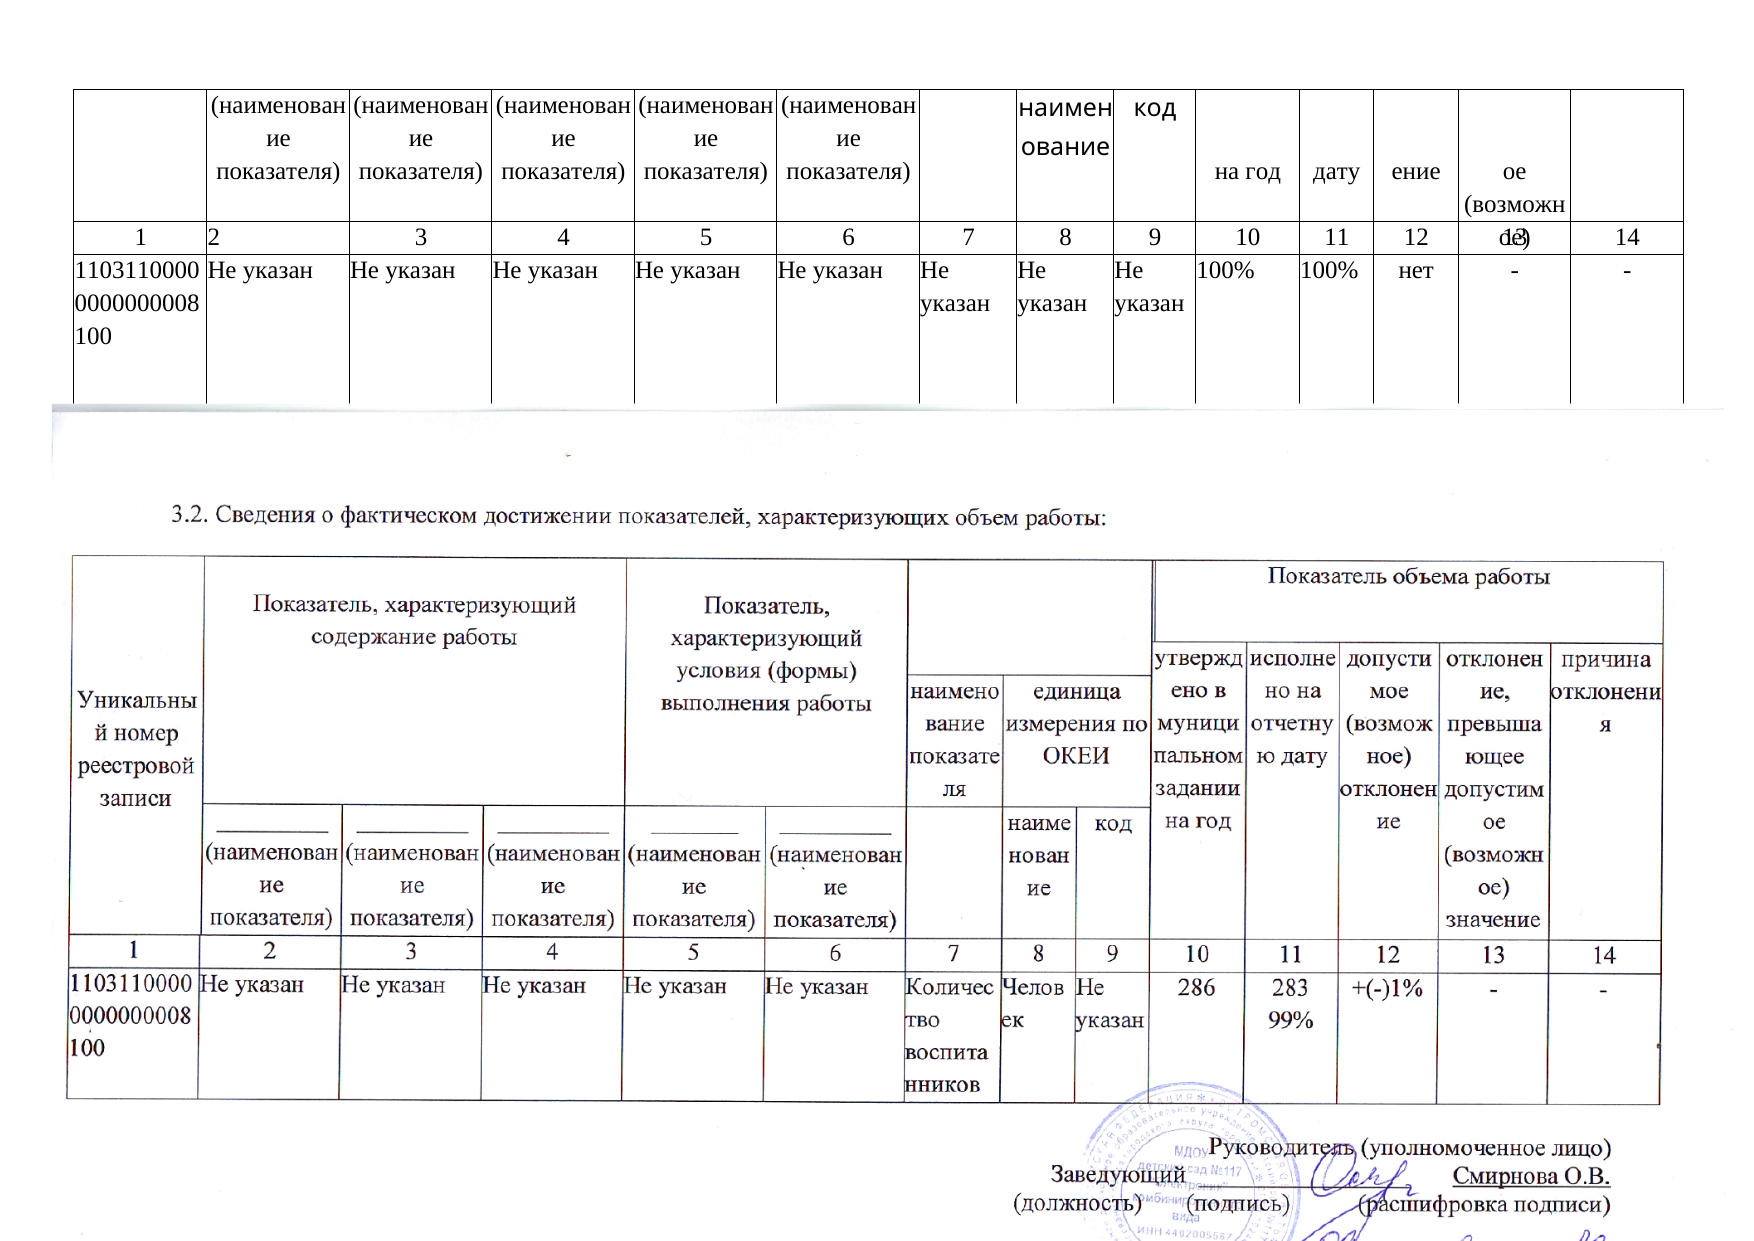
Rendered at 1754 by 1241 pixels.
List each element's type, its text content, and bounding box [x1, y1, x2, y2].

table_cell - [1571, 255, 1683, 404]
table_cell (наименование показателя) [492, 90, 634, 221]
table_cell код [1114, 90, 1195, 221]
table_cell наименование [1017, 90, 1113, 221]
table_cell 11031100000000000008100 [74, 255, 206, 404]
table_cell 9 [1114, 222, 1195, 254]
table_cell Не указан [492, 255, 634, 404]
table_cell (наименование показателя) [635, 90, 776, 221]
table_cell 6 [777, 222, 919, 254]
table_cell 12 [1374, 222, 1458, 254]
table_cell 8 [1017, 222, 1113, 254]
table_cell (наименование показателя) [777, 90, 919, 221]
table_cell [920, 90, 1016, 221]
table_cell 4 [492, 222, 634, 254]
table_cell 10 [1196, 222, 1299, 254]
table_cell Не указан [207, 255, 349, 404]
table_cell 100% [1300, 255, 1373, 404]
table_cell 7 [920, 222, 1016, 254]
table_cell 13 [1459, 222, 1570, 254]
table_cell Не указан [920, 255, 1016, 404]
picture [51, 405, 1736, 1241]
table_cell 5 [635, 222, 776, 254]
table_cell (наименование показателя) [350, 90, 491, 221]
table_cell Не указан [777, 255, 919, 404]
table_cell 2 [207, 222, 349, 254]
table_cell 11 [1300, 222, 1373, 254]
table_cell 3 [350, 222, 491, 254]
table_cell 1 [74, 222, 206, 254]
table_cell Не указан [1017, 255, 1113, 404]
table_cell Не указан [1114, 255, 1195, 404]
table_cell 14 [1571, 222, 1683, 254]
table_cell нет [1374, 255, 1458, 404]
table_cell 100% [1196, 255, 1299, 404]
table_cell - [1459, 255, 1570, 404]
table_cell (наименование показателя) [207, 90, 349, 221]
table_cell Не указан [350, 255, 491, 404]
table_cell Не указан [635, 255, 776, 404]
